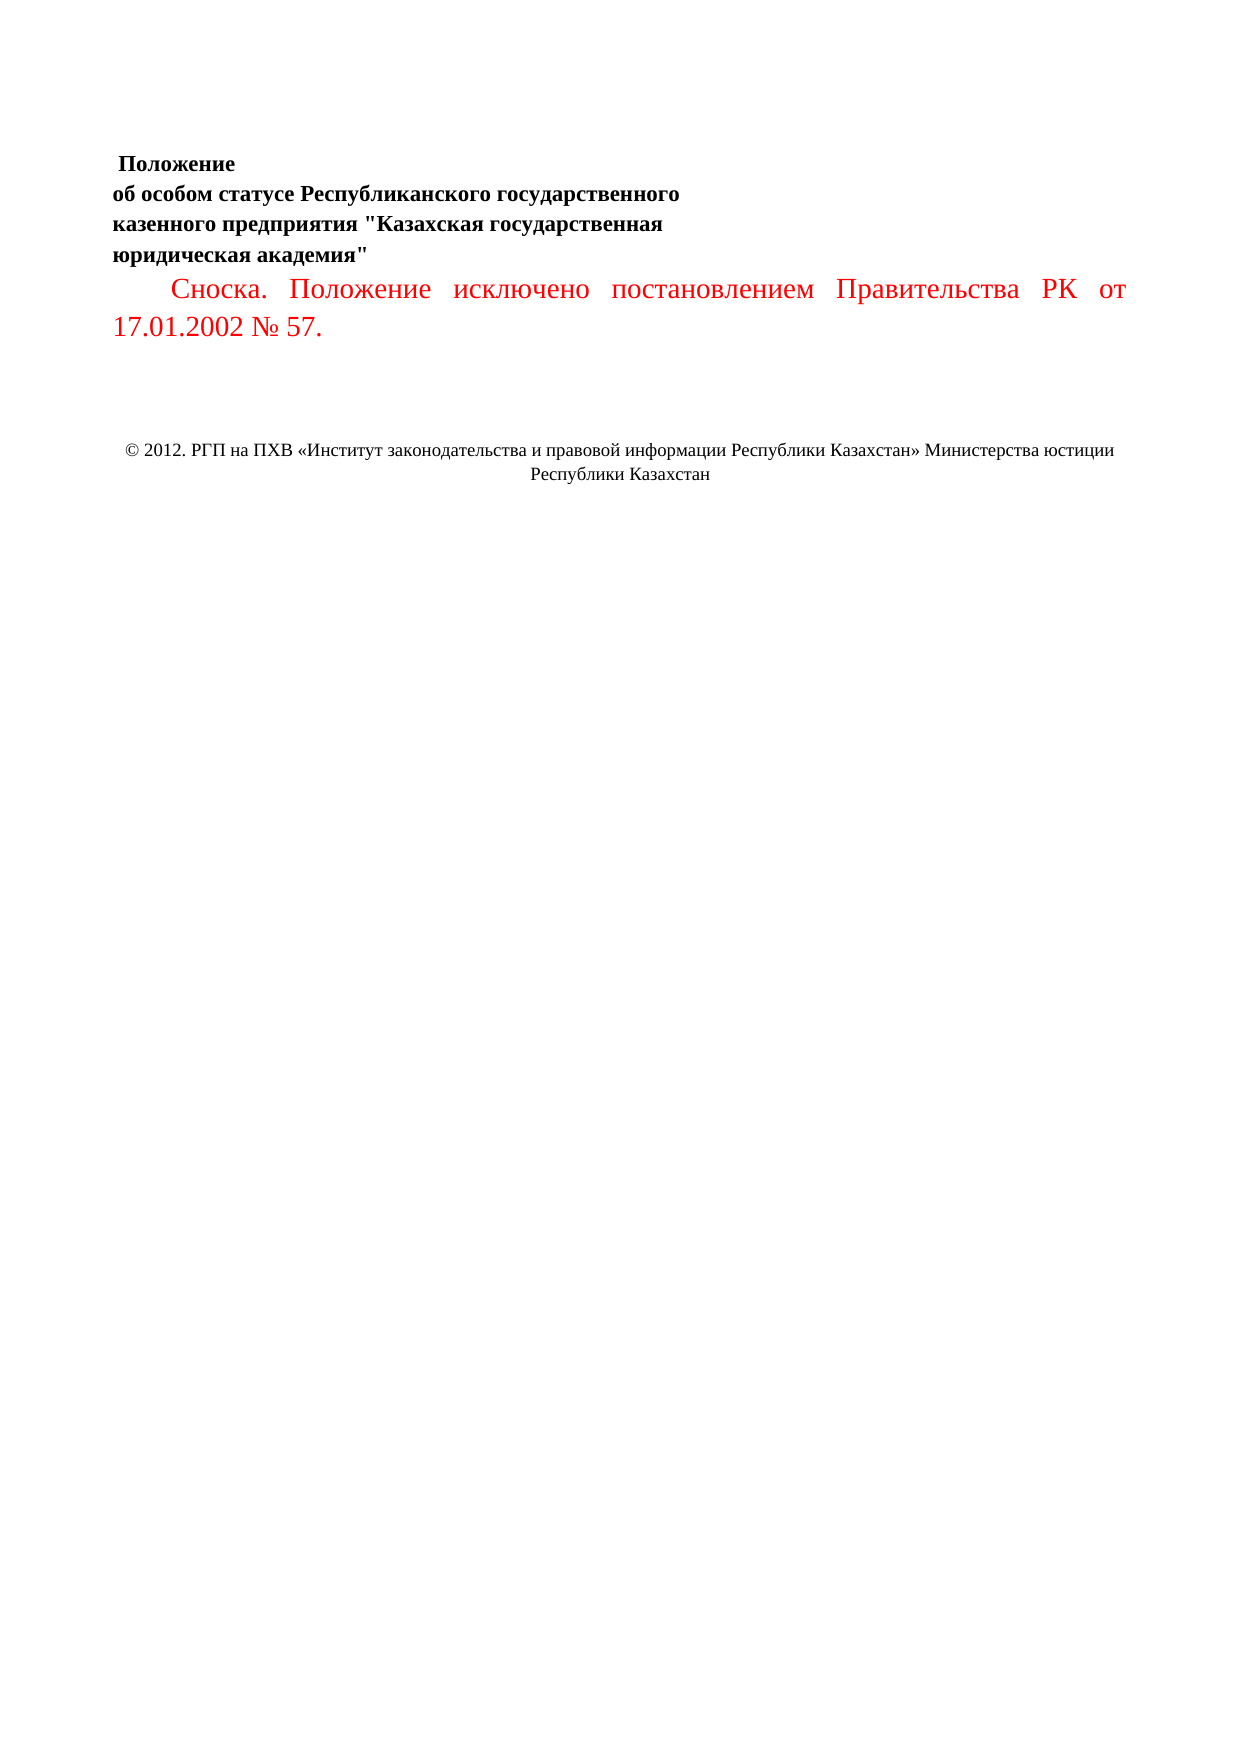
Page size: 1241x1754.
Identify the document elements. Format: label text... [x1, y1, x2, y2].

text Сноска. Положение исключено постановлением Правительства РК от 17.01.2002 № 57. [112, 271, 1128, 343]
text Положение об особом статусе Республиканского государственного казенного предприятия "Казахская государственная юридическая академия" [112, 150, 1128, 267]
text © 2012. РГП на ПХВ «Институт законодательства и правовой информации Республики Казахстан» Министерства юстиции Республики Казахстан [112, 438, 1128, 485]
